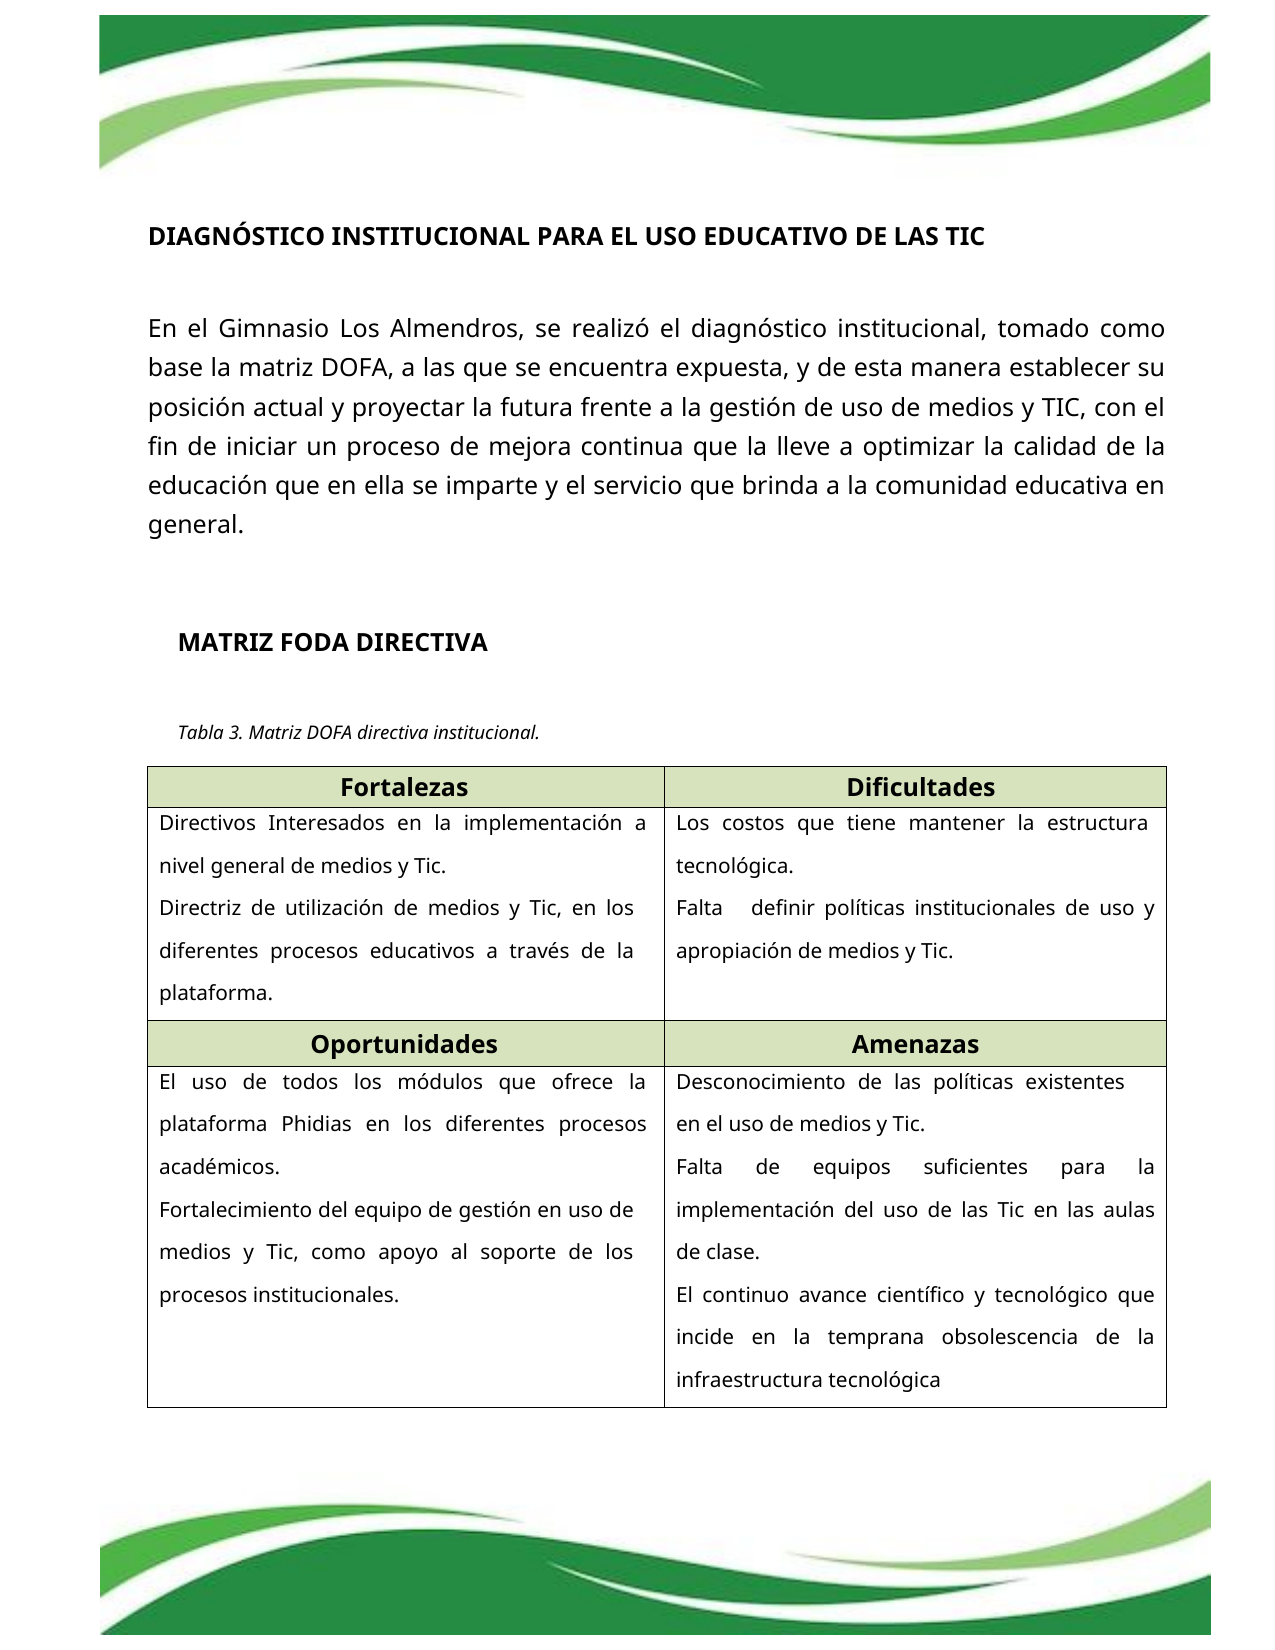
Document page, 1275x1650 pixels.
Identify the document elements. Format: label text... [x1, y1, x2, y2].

text Tabla 3. Matriz DOFA directiva institucional. [177, 719, 1098, 745]
table_cell Desconocimiento de las políticas existentes en el uso de medios y Tic. Falta de equipos suficientes para la implementación del uso de las Tic en las aulas de clase. El continuo avance científico y tecnológico que incide en la temprana obsolescencia de la infraestructura tecnológica [665, 1067, 1166, 1407]
text En el Gimnasio Los Almendros, se realizó el diagnóstico institucional, tomado como base la matriz DOFA, a las que se encuentra expuesta, y de esta manera establecer su posición actual y proyectar la futura frente a la gestión de uso de medios y TIC, con el fin de iniciar un proceso de mejora continua que la lleve a optimizar la calidad de la educación que en ella se imparte y el servicio que brinda a la comunidad educativa en general. [148, 311, 1167, 541]
table_cell Amenazas [665, 1021, 1166, 1066]
subtitle MATRIZ FODA DIRECTIVA [177, 625, 1098, 659]
subtitle DIAGNÓSTICO INSTITUCIONAL PARA EL USO EDUCATIVO DE LAS TIC [148, 218, 1098, 252]
table_cell Oportunidades [148, 1021, 664, 1066]
table_header Fortalezas [148, 767, 664, 807]
table_cell Directivos Interesados en la implementación a nivel general de medios y Tic. Directriz de utilización de medios y Tic, en los diferentes procesos educativos a través de la plataforma. [148, 808, 664, 1020]
picture [100, 1440, 1211, 1635]
table_cell Los costos que tiene mantener la estructura tecnológica. Falta definir políticas institucionales de uso y apropiación de medios y Tic. [665, 808, 1166, 1020]
table_header Dificultades [665, 767, 1166, 807]
picture [99, 15, 1211, 226]
table_cell El uso de todos los módulos que ofrece la plataforma Phidias en los diferentes procesos académicos. Fortalecimiento del equipo de gestión en uso de medios y Tic, como apoyo al soporte de los procesos institucionales. [148, 1067, 664, 1407]
